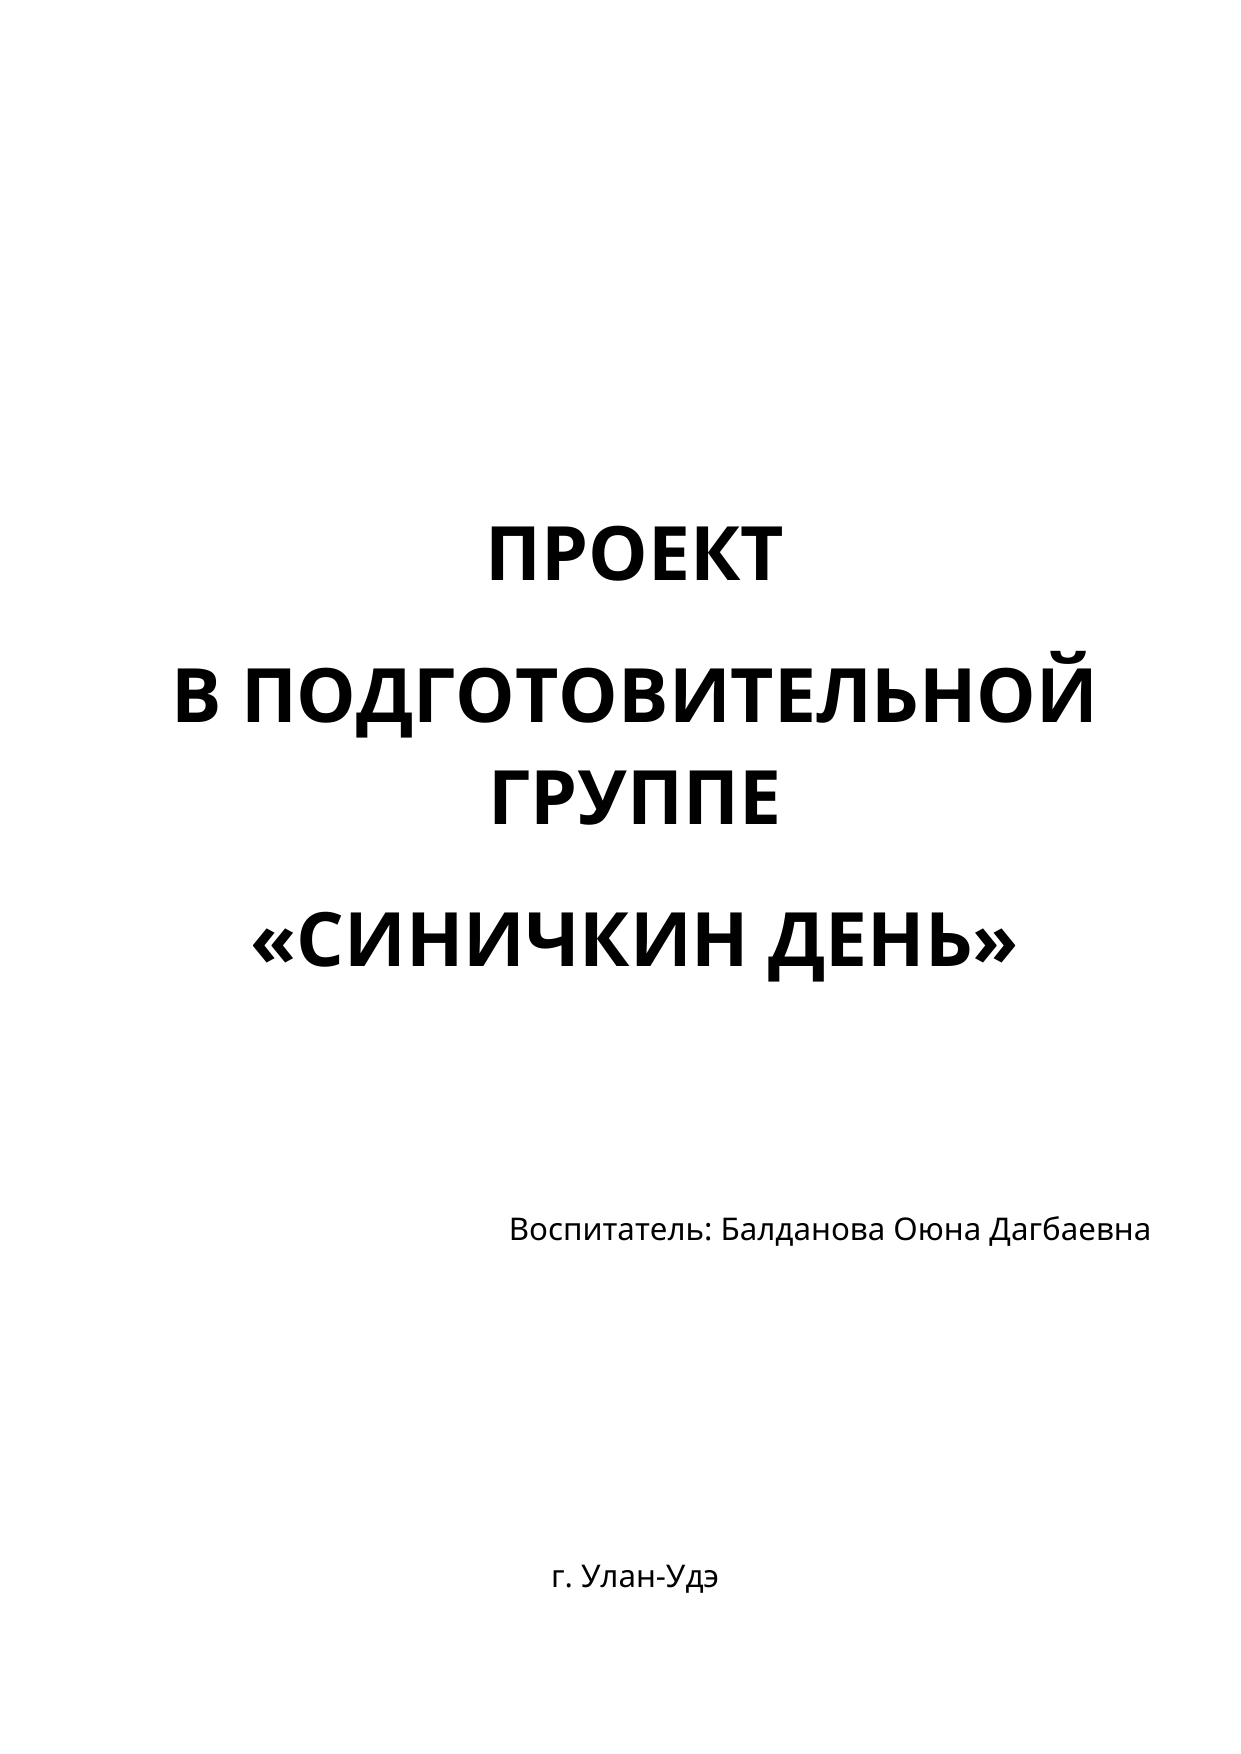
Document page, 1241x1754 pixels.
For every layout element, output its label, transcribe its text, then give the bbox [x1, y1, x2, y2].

text Проект [118, 500, 1152, 602]
text «Синичкин день» [118, 886, 1152, 989]
text Воспитатель: Балданова Оюна Дагбаевна [118, 1202, 1152, 1249]
text г. Улан-Удэ [118, 1550, 1152, 1597]
text в подготовительной группе [118, 642, 1152, 846]
